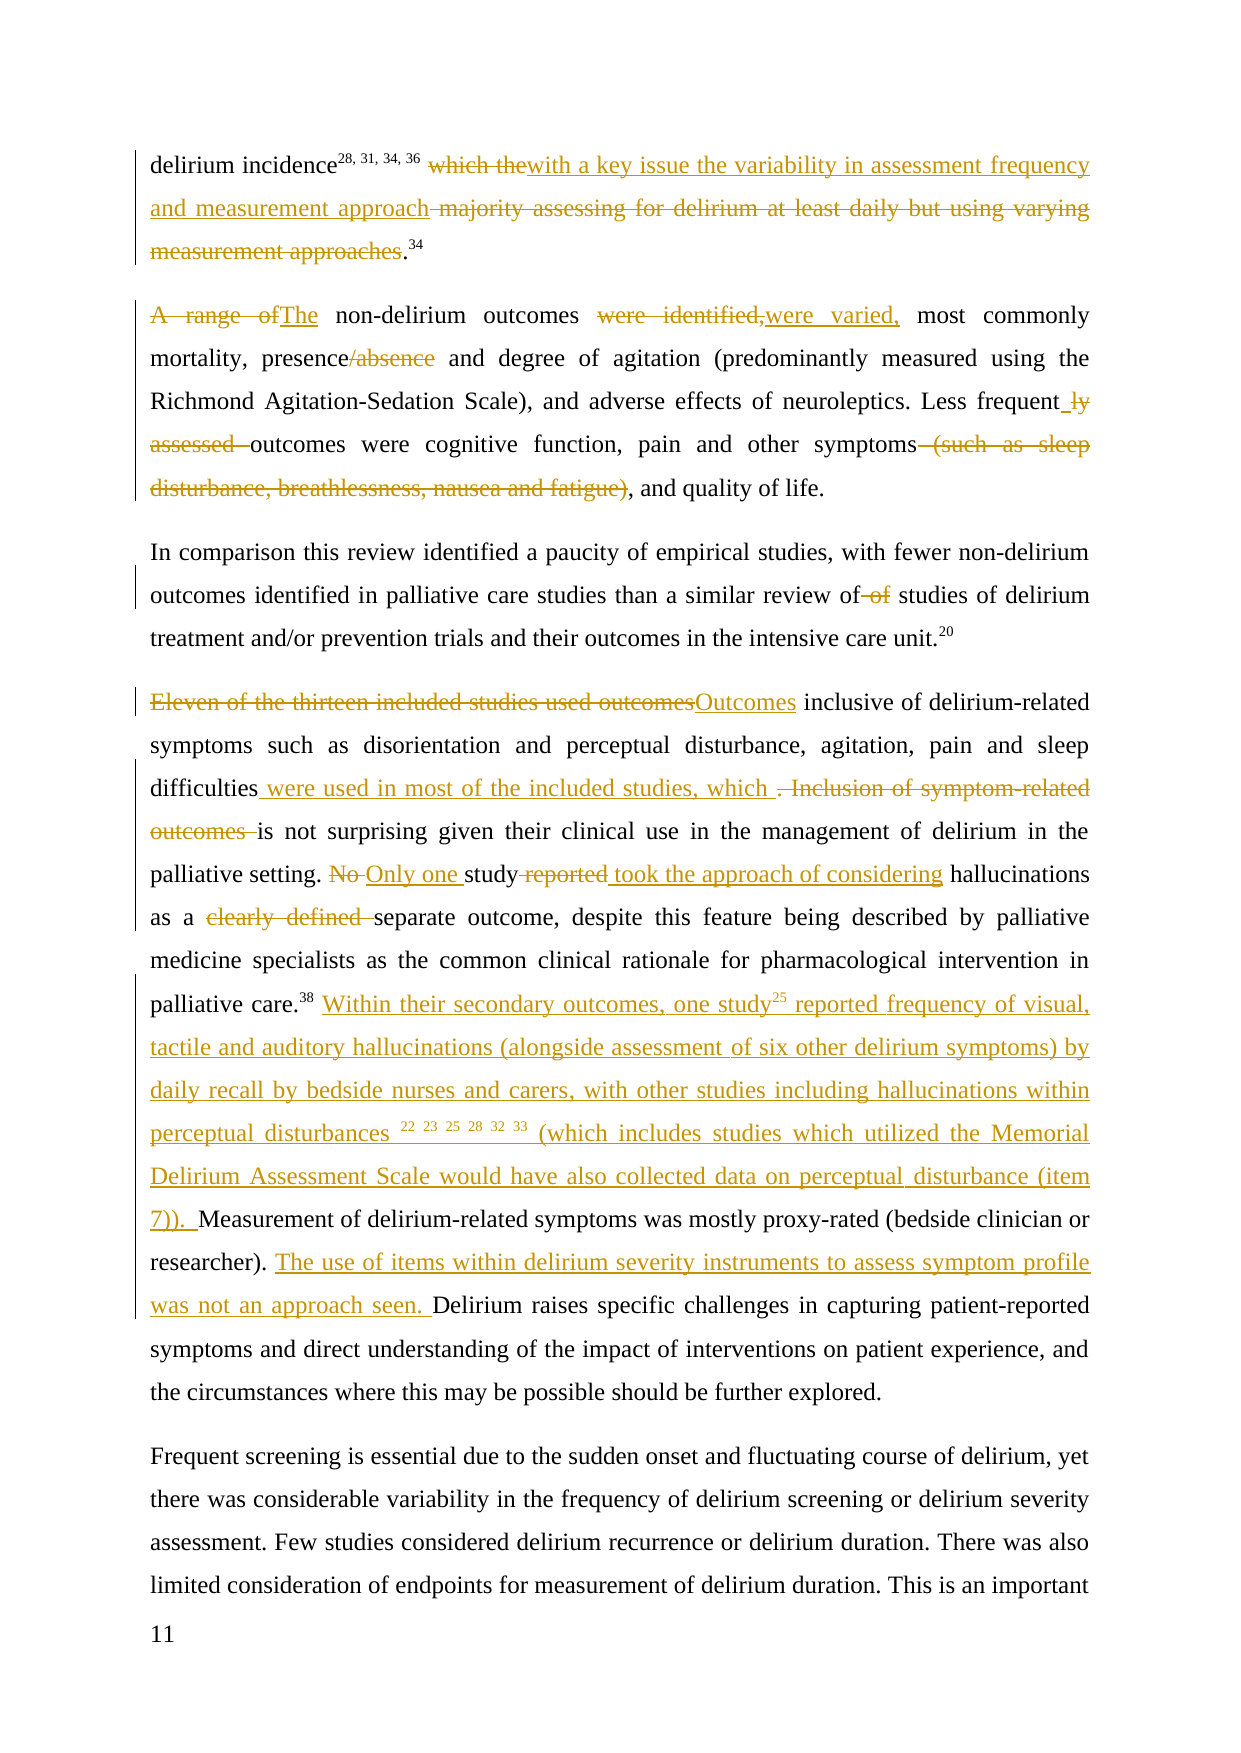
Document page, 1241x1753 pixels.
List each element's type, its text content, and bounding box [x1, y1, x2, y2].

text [150, 150, 1090, 265]
text non-delirium outcomes most commonly mortality, presence and degree of agitation (predominantly measured using the Richmond Agitation-Sedation Scale), and adverse effects of neuroleptics. Less frequentoutcomes were cognitive function, pain and other symptoms, and quality of life. [150, 300, 1090, 501]
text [150, 1441, 1090, 1599]
text inclusive of delirium-related symptoms such as disorientation and perceptual disturbance, agitation, pain and sleep difficultiesis not surprising given their clinical use in the management of delirium in the palliative setting. study hallucinations as a separate outcome, despite this feature being described by palliative medicine specialists as the common clinical rationale for pharmacological intervention in palliative care.38 Measurement of delirium-related symptoms was mostly proxy-rated (bedside clinician or researcher). Delirium raises specific challenges in capturing patient-reported symptoms and direct understanding of the impact of interventions on patient experience, and the circumstances where this may be possible should be further explored. [150, 1187, 1090, 1406]
text In comparison this review identified a paucity of empirical studies, with fewer non-delirium outcomes identified in palliative care studies than a similar review of studies of delirium treatment and/or prevention trials and their outcomes in the intensive care unit.20 [150, 537, 1090, 652]
text inclusive of delirium-related symptoms such as disorientation and perceptual disturbance, agitation, pain and sleep difficultiesis not surprising given their clinical use in the management of delirium in the palliative setting. study hallucinations as a separate outcome, despite this feature being described by palliative medicine specialists as the common clinical rationale for pharmacological intervention in palliative care.38 Measurement of delirium-related symptoms was mostly proxy-rated (bedside clinician or researcher). Delirium raises specific challenges in capturing patient-reported symptoms and direct understanding of the impact of interventions on patient experience, and the circumstances where this may be possible should be further explored. [150, 687, 1090, 1100]
